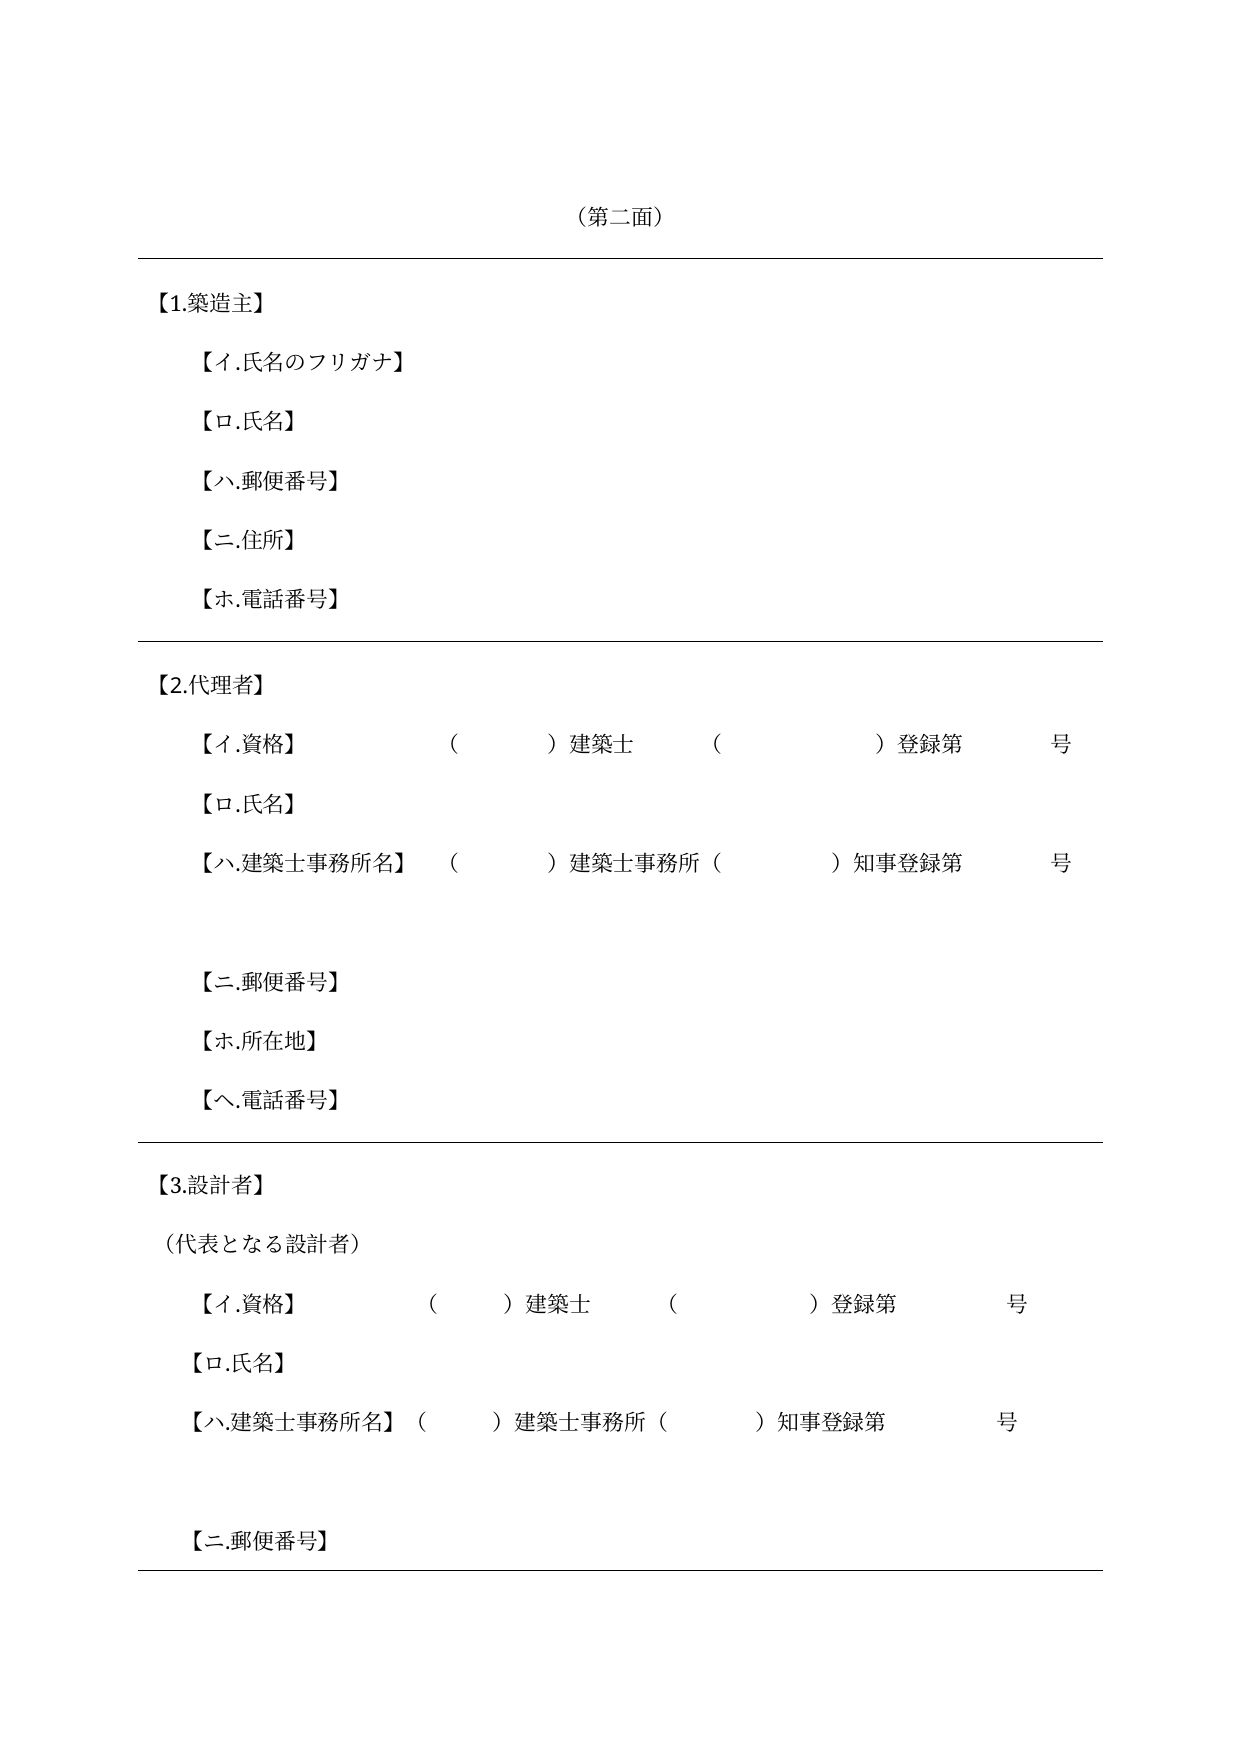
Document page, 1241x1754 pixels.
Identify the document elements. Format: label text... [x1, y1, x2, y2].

table_cell 【2.代理者】 【イ.資格】 （ ）建築士 （ ）登録第 号 【ロ.氏名】 【ハ.建築士事務所名】 （ ）建築士事務所（ ）知事登録第 号 【ニ.郵便番号】 【ホ.所在地】 【ヘ.電話番号】 [138, 642, 1103, 1142]
text （第二面） [148, 186, 1092, 246]
table_header 【1.築造主】 【イ.氏名のフリガナ】 【ロ.氏名】 【ハ.郵便番号】 【ニ.住所】 【ホ.電話番号】 [138, 259, 1103, 641]
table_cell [138, 1143, 1103, 1570]
